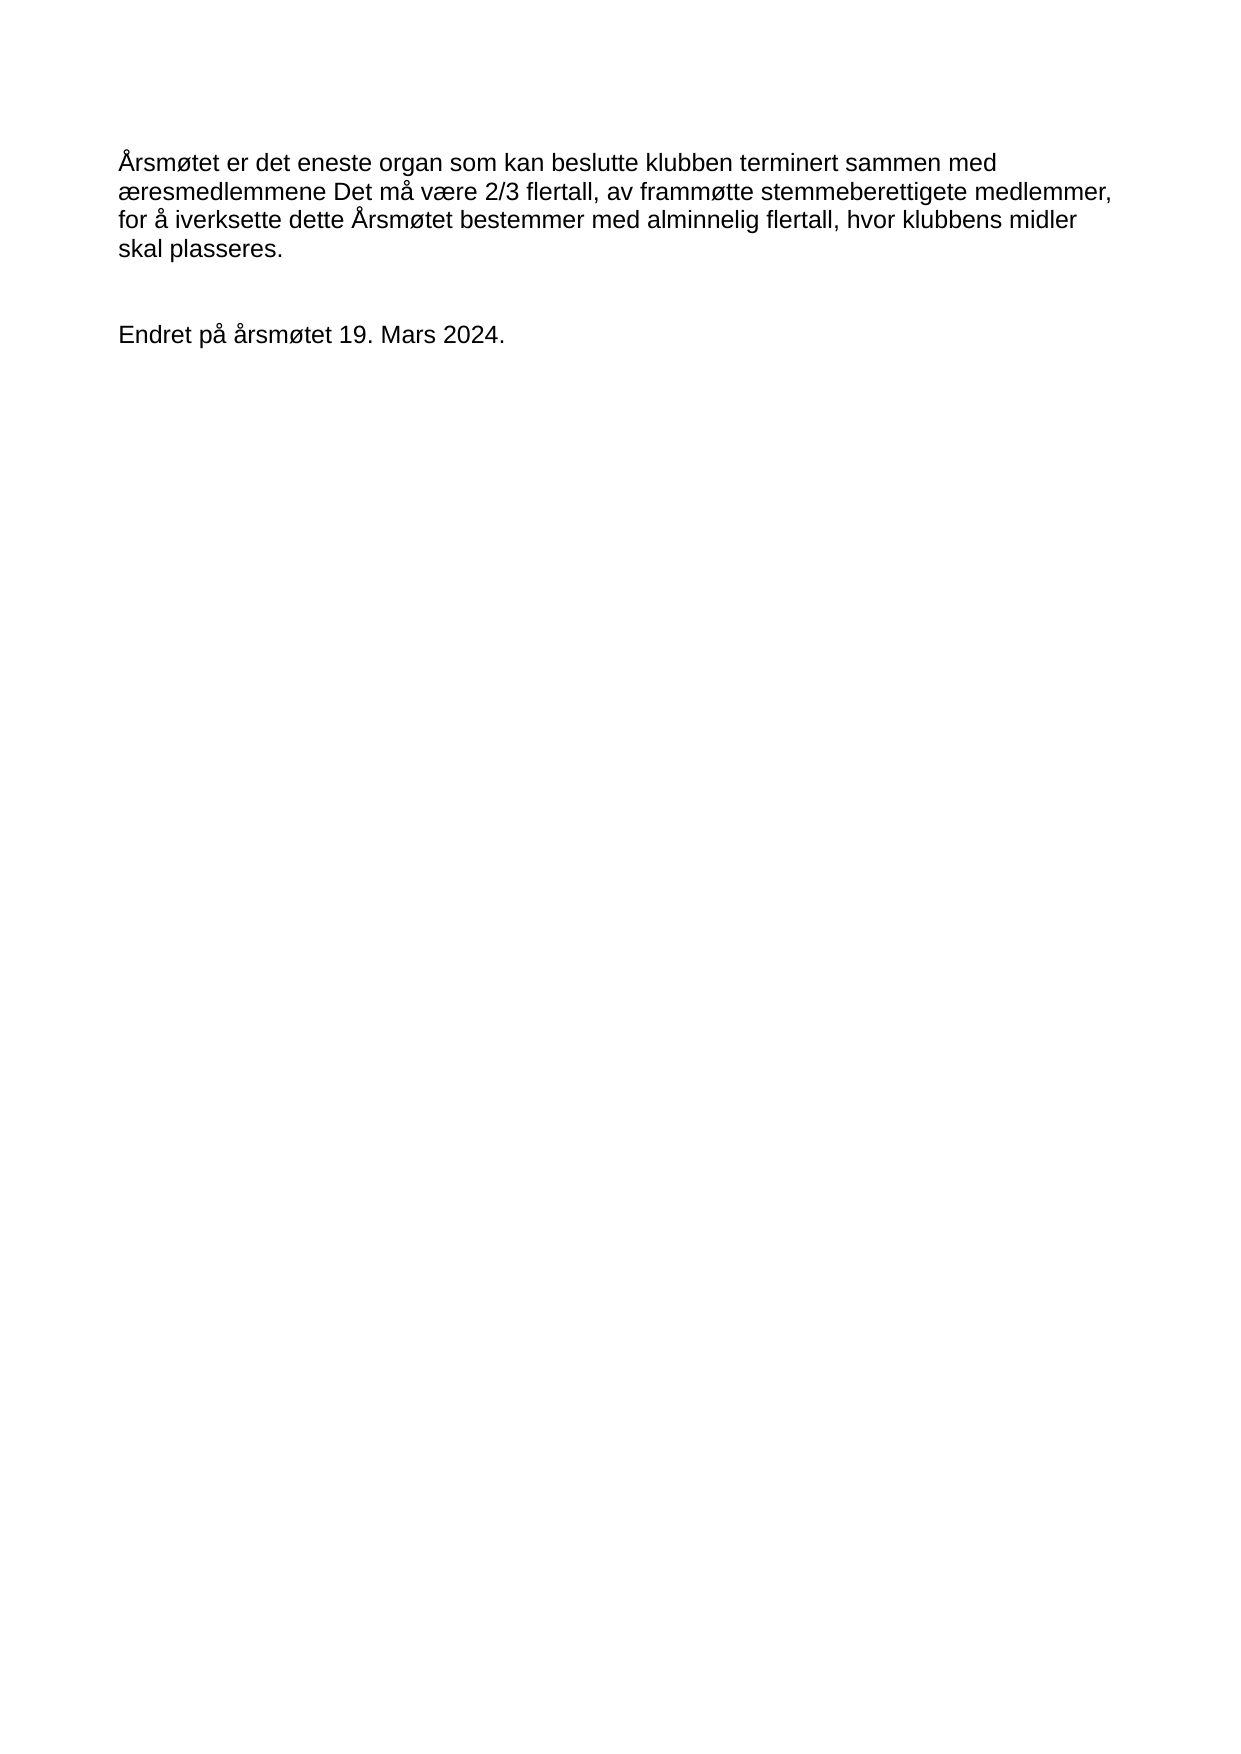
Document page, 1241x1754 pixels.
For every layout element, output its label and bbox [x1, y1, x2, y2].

text [118, 148, 1122, 378]
